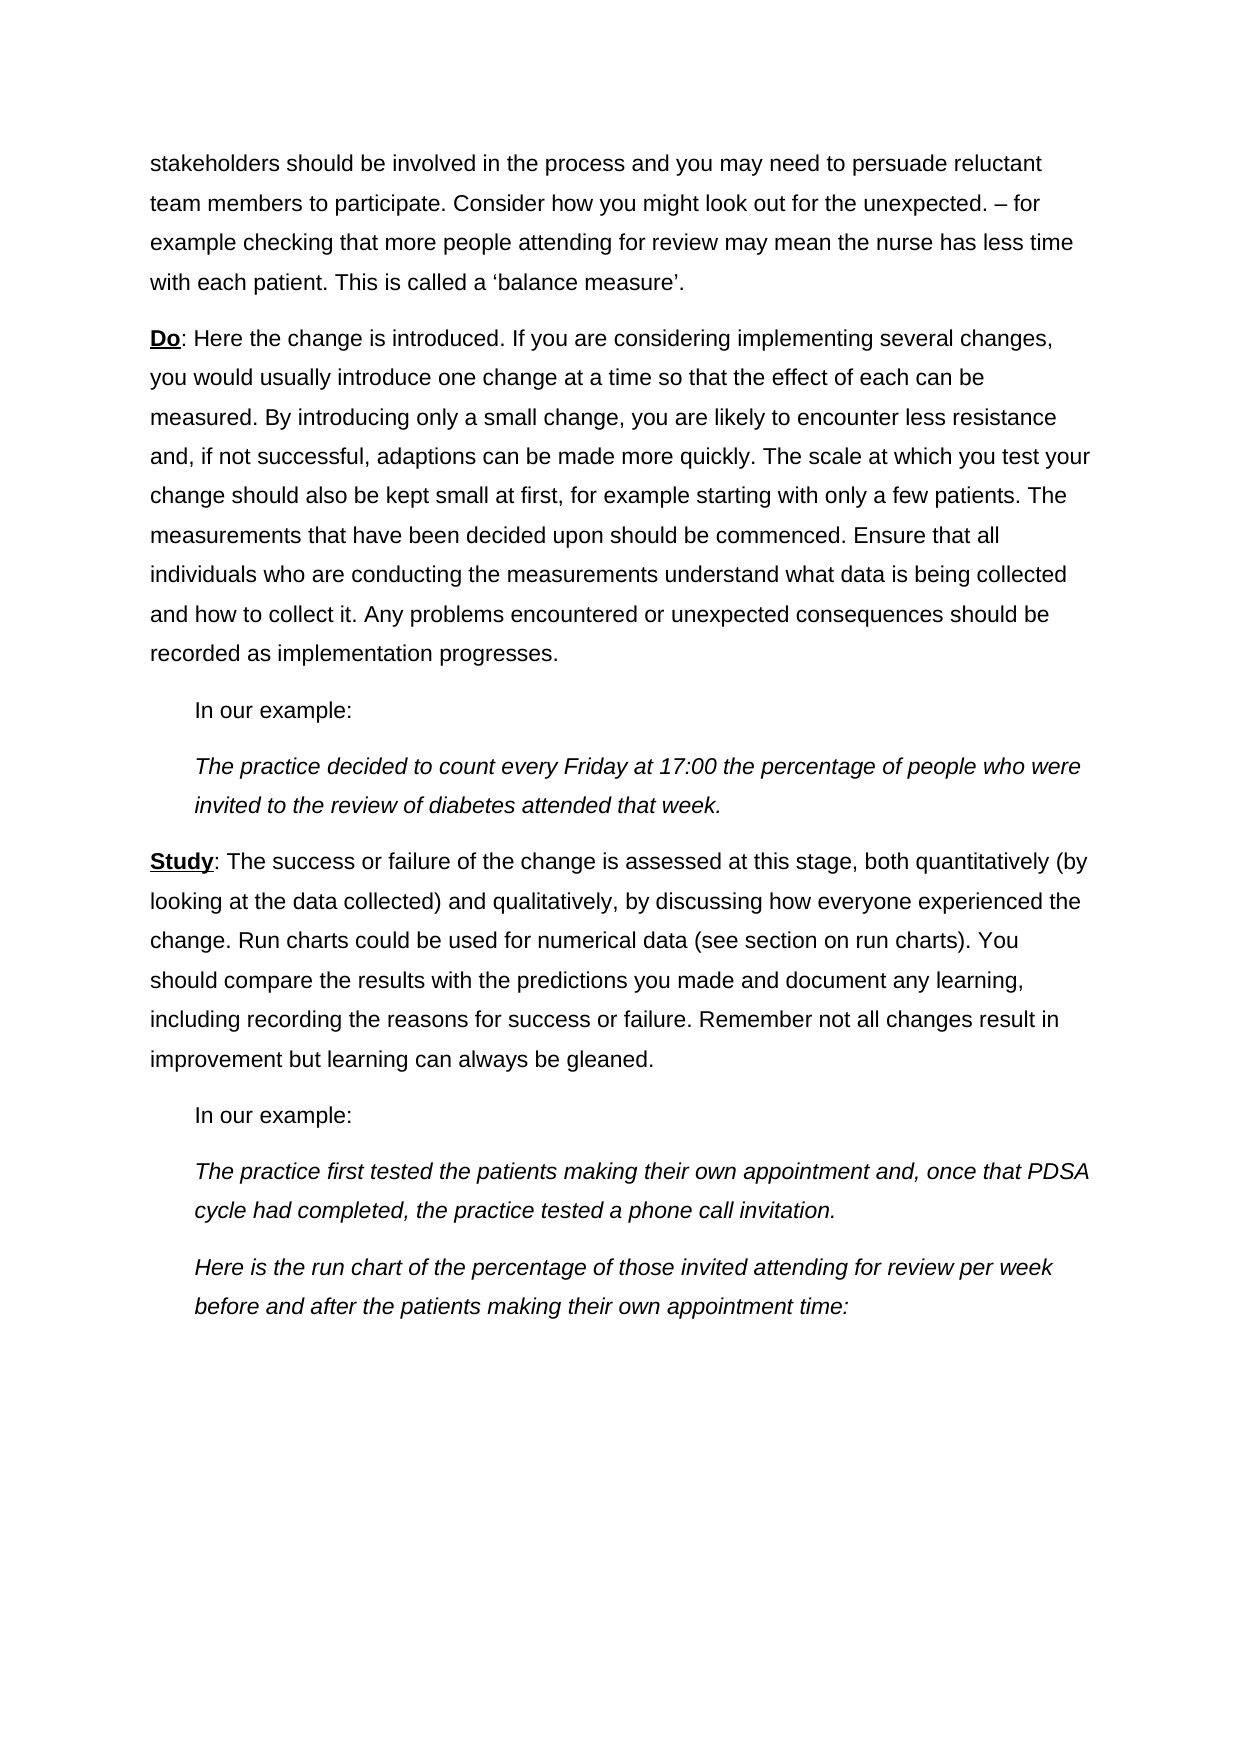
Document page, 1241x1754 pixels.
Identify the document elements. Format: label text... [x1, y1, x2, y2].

text In our example: [194, 697, 1090, 723]
text Study: The success or failure of the change is assessed at this stage, both quantitatively (by looking at the data collected) and qualitatively, by discussing how everyone experienced the change. Run charts could be used for numerical data (see section on run charts). You should compare the results with the predictions you made and document any learning, including recording the reasons for success or failure. Remember not all changes result in improvement but learning can always be gleaned. [150, 848, 1090, 1072]
text Do: Here the change is introduced. If you are considering implementing several changes, you would usually introduce one change at a time so that the effect of each can be measured. By introducing only a small change, you are likely to encounter less resistance and, if not successful, adaptions can be made more quickly. The scale at which you test your change should also be kept small at first, for example starting with only a few patients. The measurements that have been decided upon should be commenced. Ensure that all individuals who are conducting the measurements understand what data is being collected and how to collect it. Any problems encountered or unexpected consequences should be recorded as implementation progresses. [150, 324, 1090, 667]
text The practice first tested the patients making their own appointment and, once that PDSA cycle had completed, the practice tested a phone call invitation. [194, 1158, 1090, 1224]
text Here is the run chart of the percentage of those invited attending for review per week before and after the patients making their own appointment time: [194, 1254, 1090, 1319]
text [150, 150, 1090, 295]
text In our example: [194, 1102, 1090, 1128]
text The practice decided to count every Friday at 17:00 the percentage of people who were invited to the review of diabetes attended that week. [194, 753, 1090, 818]
